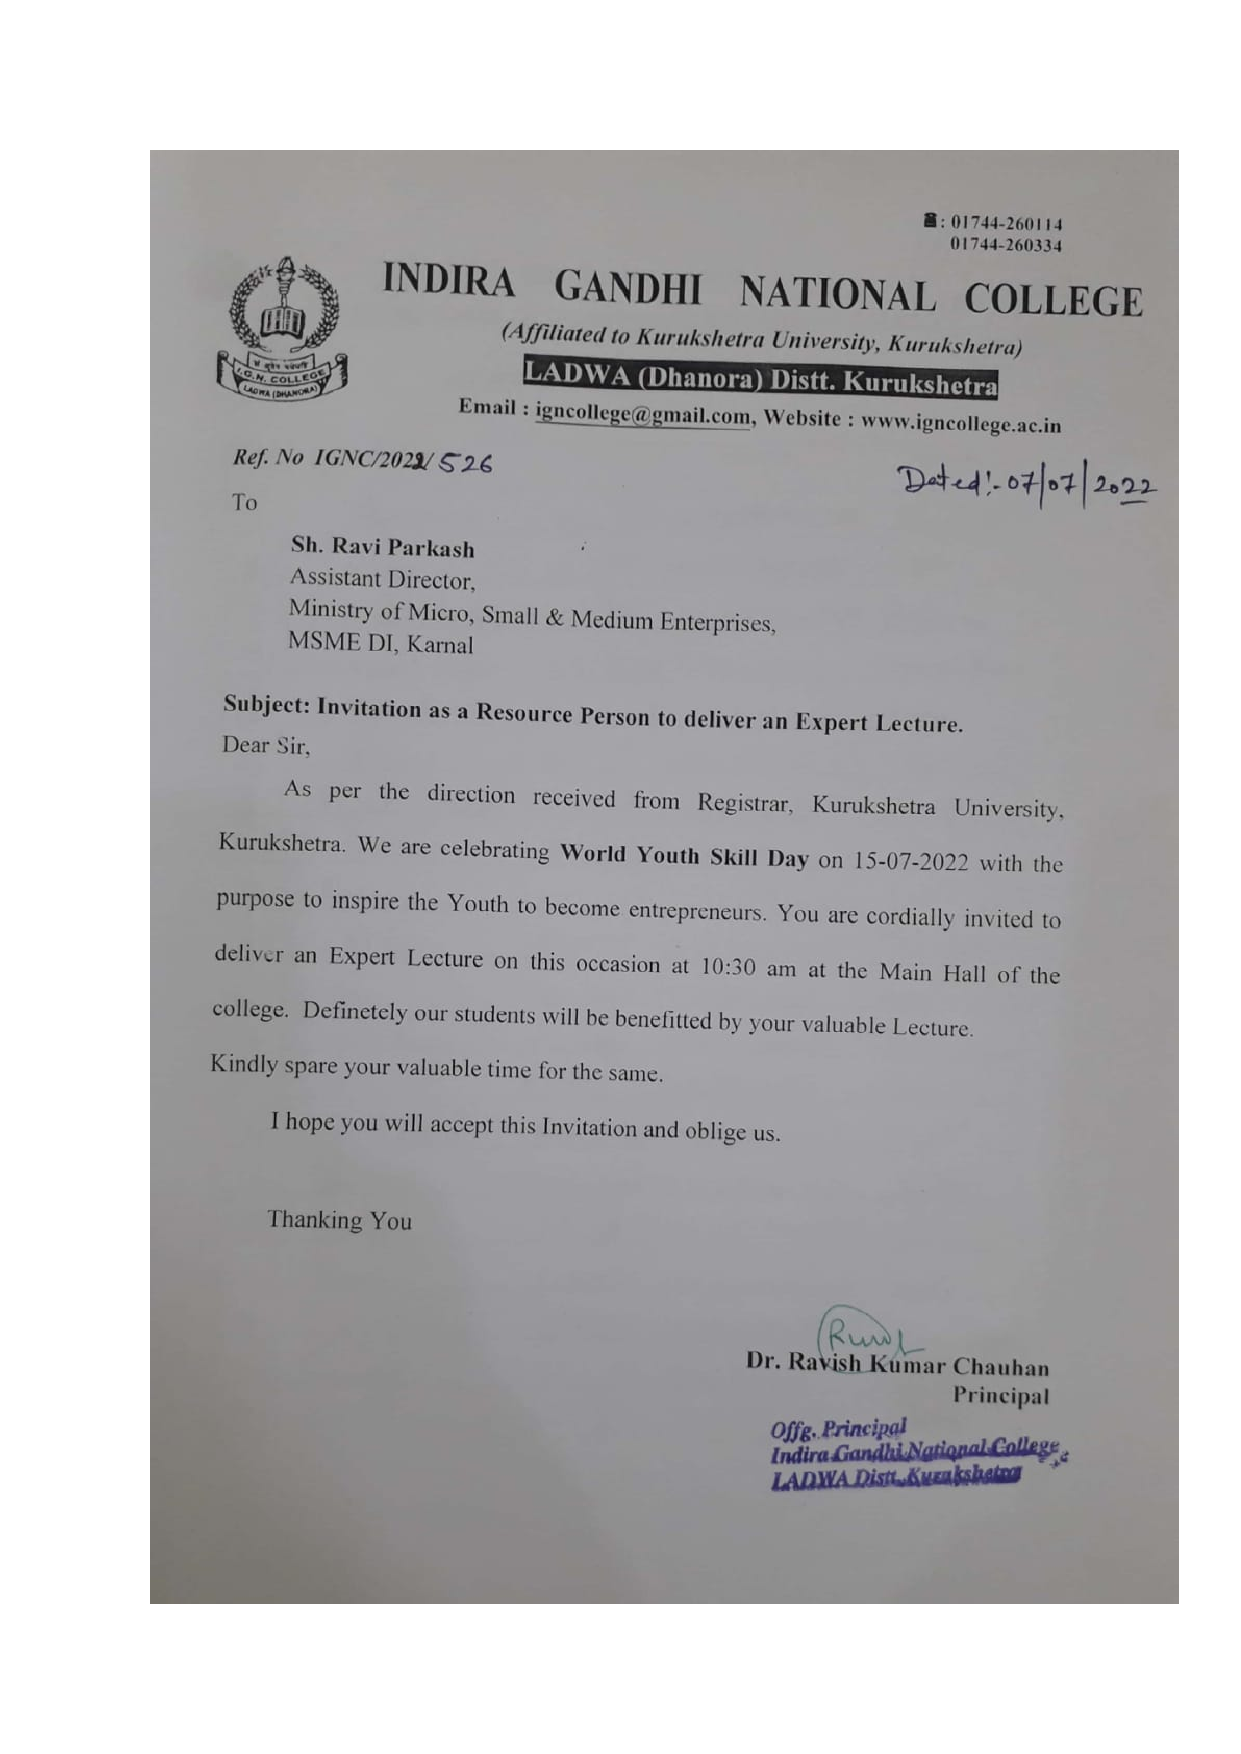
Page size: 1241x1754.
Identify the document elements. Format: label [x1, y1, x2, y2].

picture [150, 150, 1179, 1604]
